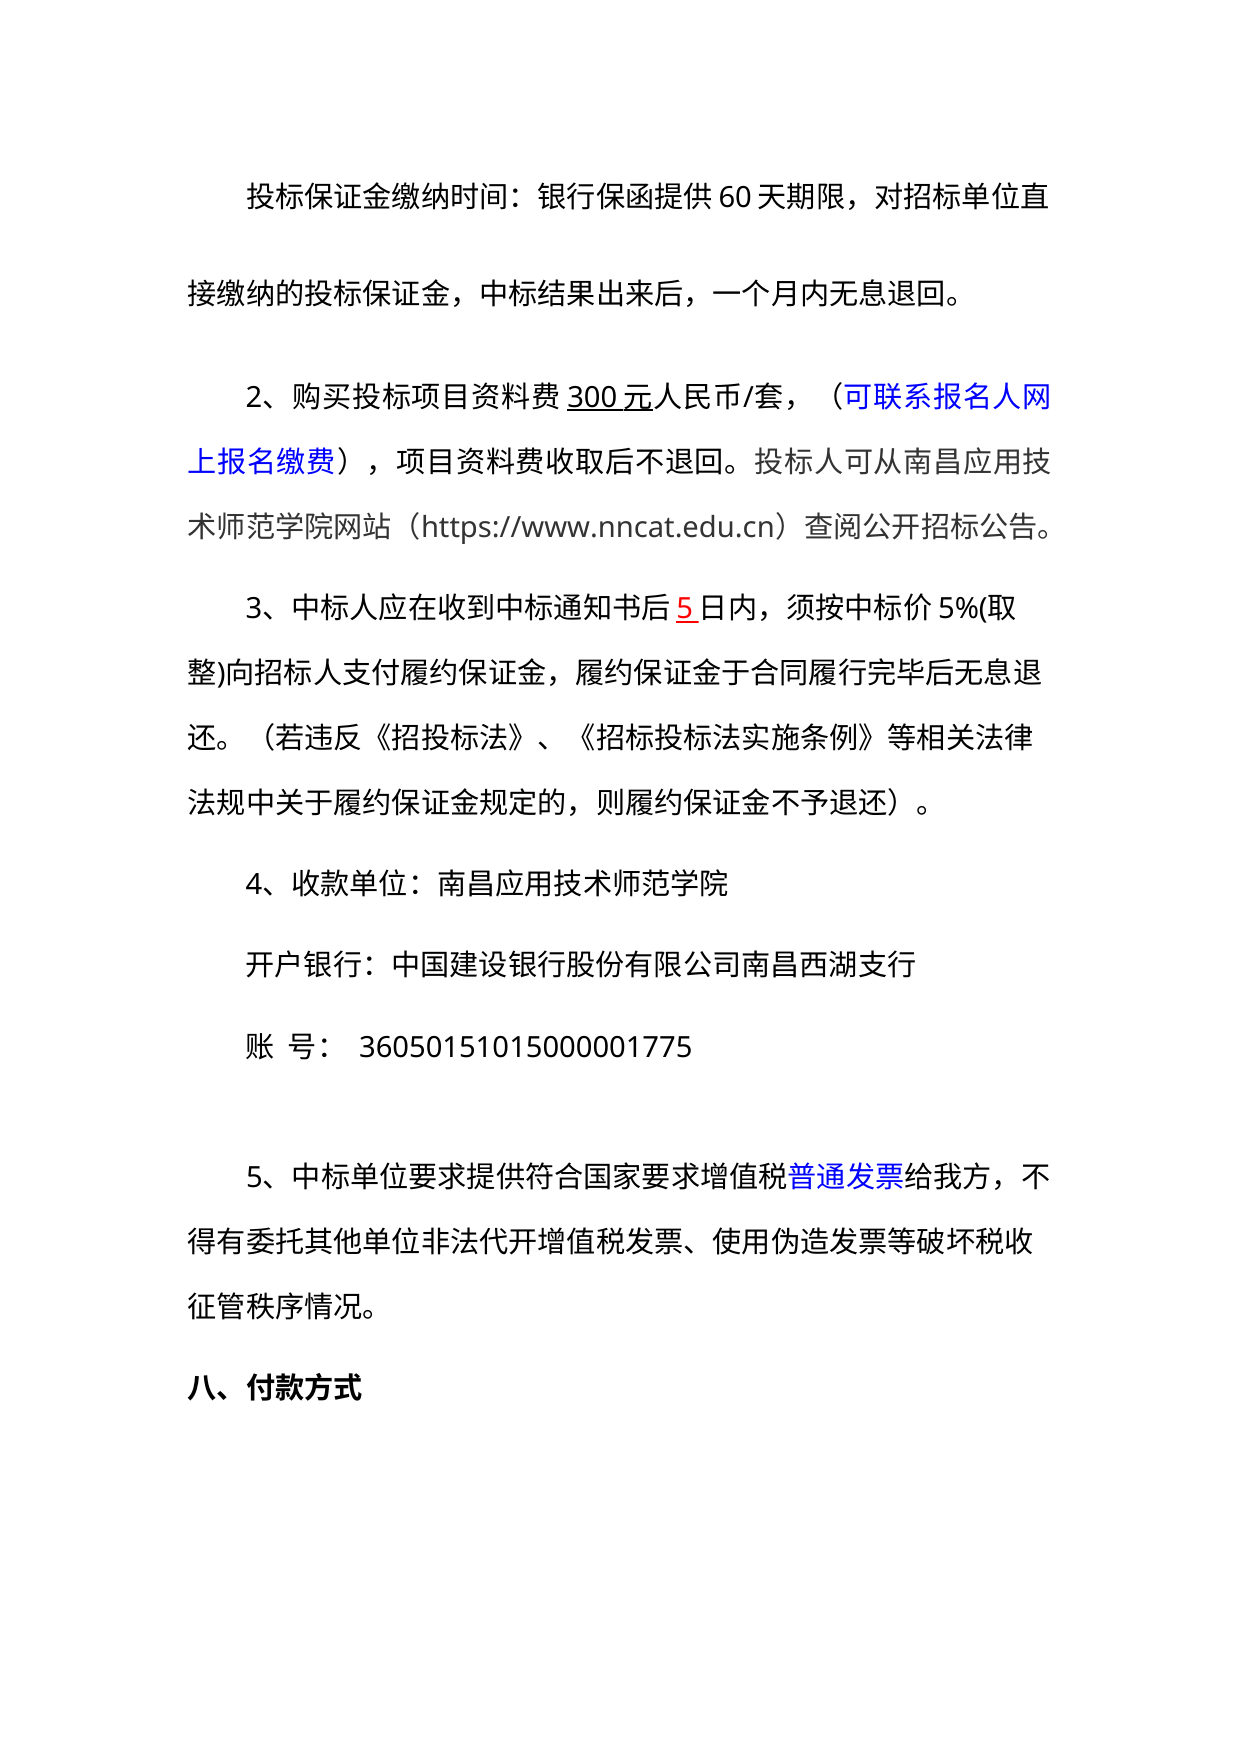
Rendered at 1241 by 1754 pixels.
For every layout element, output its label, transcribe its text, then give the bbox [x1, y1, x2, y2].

text 八、付款方式 [187, 1353, 1053, 1418]
text 4、收款单位：南昌应用技术师范学院 [187, 849, 1053, 914]
text 3、中标人应在收到中标通知书后5日内，须按中标价5%(取整)向招标人支付履约保证金，履约保证金于合同履行完毕后无息退还。（若违反《招投标法》、《招标投标法实施条例》等相关法律法规中关于履约保证金规定的，则履约保证金不予退还）。 [187, 573, 1053, 833]
text 账 号： 36050151015000001775 [187, 1012, 1053, 1077]
text 2、购买投标项目资料费300元人民币/套，（可联系报名人网上报名缴费），项目资料费收取后不退回。投标人可从南昌应用技术师范学院网站（https://www.nncat.edu.cn）查阅公开招标公告。 [187, 362, 1053, 557]
text 开户银行：中国建设银行股份有限公司南昌西湖支行 [187, 931, 1053, 996]
text 5、中标单位要求提供符合国家要求增值税普通发票给我方，不得有委托其他单位非法代开增值税发票、使用伪造发票等破坏税收征管秩序情况。 [187, 1142, 1053, 1337]
text 投标保证金缴纳时间：银行保函提供60天期限，对招标单位直接缴纳的投标保证金，中标结果出来后，一个月内无息退回。 [187, 162, 1053, 324]
